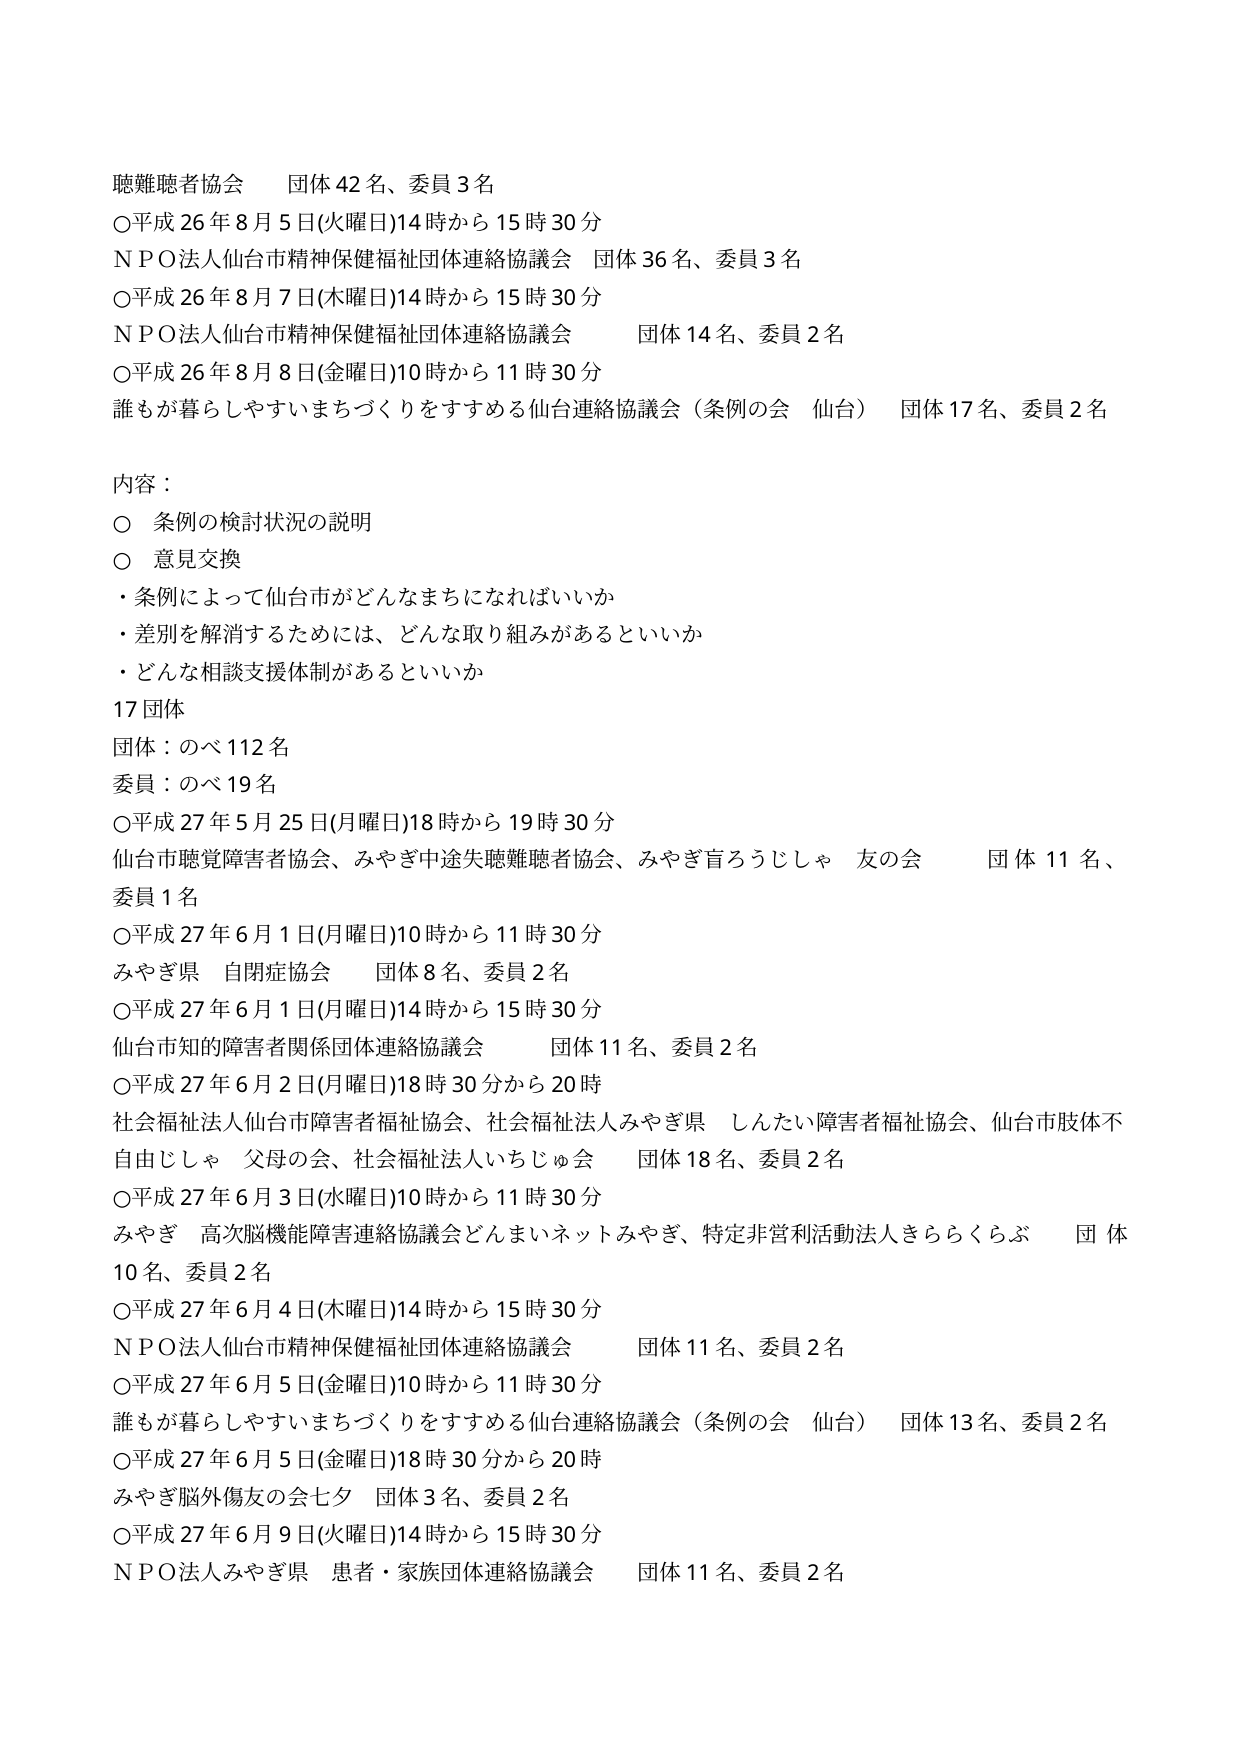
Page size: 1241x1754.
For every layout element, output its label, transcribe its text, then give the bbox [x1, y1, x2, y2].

text ○平成26年8月7日(木曜日)14時から15時30分 [112, 277, 1128, 314]
text 仙台市聴覚障害者協会、みやぎ中途失聴難聴者協会、みやぎ盲ろうじしゃ 友の会 団体11名、委員1名 [112, 839, 1128, 914]
text 団体：のべ112名 [112, 727, 1128, 764]
text 17団体 [112, 689, 1128, 727]
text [112, 164, 1128, 202]
text ○平成26年8月8日(金曜日)10時から11時30分 [112, 352, 1128, 389]
text ＮＰＯ法人仙台市精神保健福祉団体連絡協議会 団体11名、委員2名 [112, 1327, 1128, 1364]
text ＮＰＯ法人仙台市精神保健福祉団体連絡協議会 団体14名、委員2名 [112, 314, 1128, 352]
text 誰もが暮らしやすいまちづくりをすすめる仙台連絡協議会（条例の会 仙台） 団体17名、委員2名 [112, 389, 1128, 427]
text みやぎ脳外傷友の会七夕 団体3名、委員2名 [112, 1477, 1128, 1514]
text 委員：のべ19名 [112, 764, 1128, 802]
text ○平成27年6月3日(水曜日)10時から11時30分 [112, 1177, 1128, 1214]
text ○平成27年6月2日(月曜日)18時30分から20時 [112, 1064, 1128, 1102]
text ○平成27年5月25日(月曜日)18時から19時30分 [112, 802, 1128, 839]
text ○平成27年6月9日(火曜日)14時から15時30分 [112, 1514, 1128, 1552]
text 仙台市知的障害者関係団体連絡協議会 団体11名、委員2名 [112, 1027, 1128, 1064]
text ○平成27年6月1日(月曜日)10時から11時30分 [112, 914, 1128, 952]
text ○ 意見交換 [112, 539, 1128, 577]
text 内容： [112, 464, 1128, 502]
text ・どんな相談支援体制があるといいか [112, 652, 1128, 689]
text ＮＰＯ法人仙台市精神保健福祉団体連絡協議会 団体36名、委員3名 [112, 239, 1128, 277]
text ・条例によって仙台市がどんなまちになればいいか [112, 577, 1128, 614]
text ○ 条例の検討状況の説明 [112, 502, 1128, 539]
text みやぎ県 自閉症協会 団体8名、委員2名 [112, 952, 1128, 989]
text ○平成27年6月1日(月曜日)14時から15時30分 [112, 989, 1128, 1027]
text ○平成27年6月5日(金曜日)10時から11時30分 [112, 1364, 1128, 1402]
text みやぎ 高次脳機能障害連絡協議会どんまいネットみやぎ、特定非営利活動法人きららくらぶ 団体10名、委員2名 [112, 1214, 1128, 1289]
text ○平成26年8月5日(火曜日)14時から15時30分 [112, 202, 1128, 239]
text ・差別を解消するためには、どんな取り組みがあるといいか [112, 614, 1128, 652]
text ○平成27年6月5日(金曜日)18時30分から20時 [112, 1439, 1128, 1477]
text 誰もが暮らしやすいまちづくりをすすめる仙台連絡協議会（条例の会 仙台） 団体13名、委員2名 [112, 1402, 1128, 1439]
text ＮＰＯ法人みやぎ県 患者・家族団体連絡協議会 団体11名、委員2名 [112, 1552, 1128, 1589]
text 社会福祉法人仙台市障害者福祉協会、社会福祉法人みやぎ県 しんたい障害者福祉協会、仙台市肢体不自由じしゃ 父母の会、社会福祉法人いちじゅ会 団体18名、委員2名 [112, 1102, 1128, 1177]
text ○平成27年6月4日(木曜日)14時から15時30分 [112, 1289, 1128, 1327]
